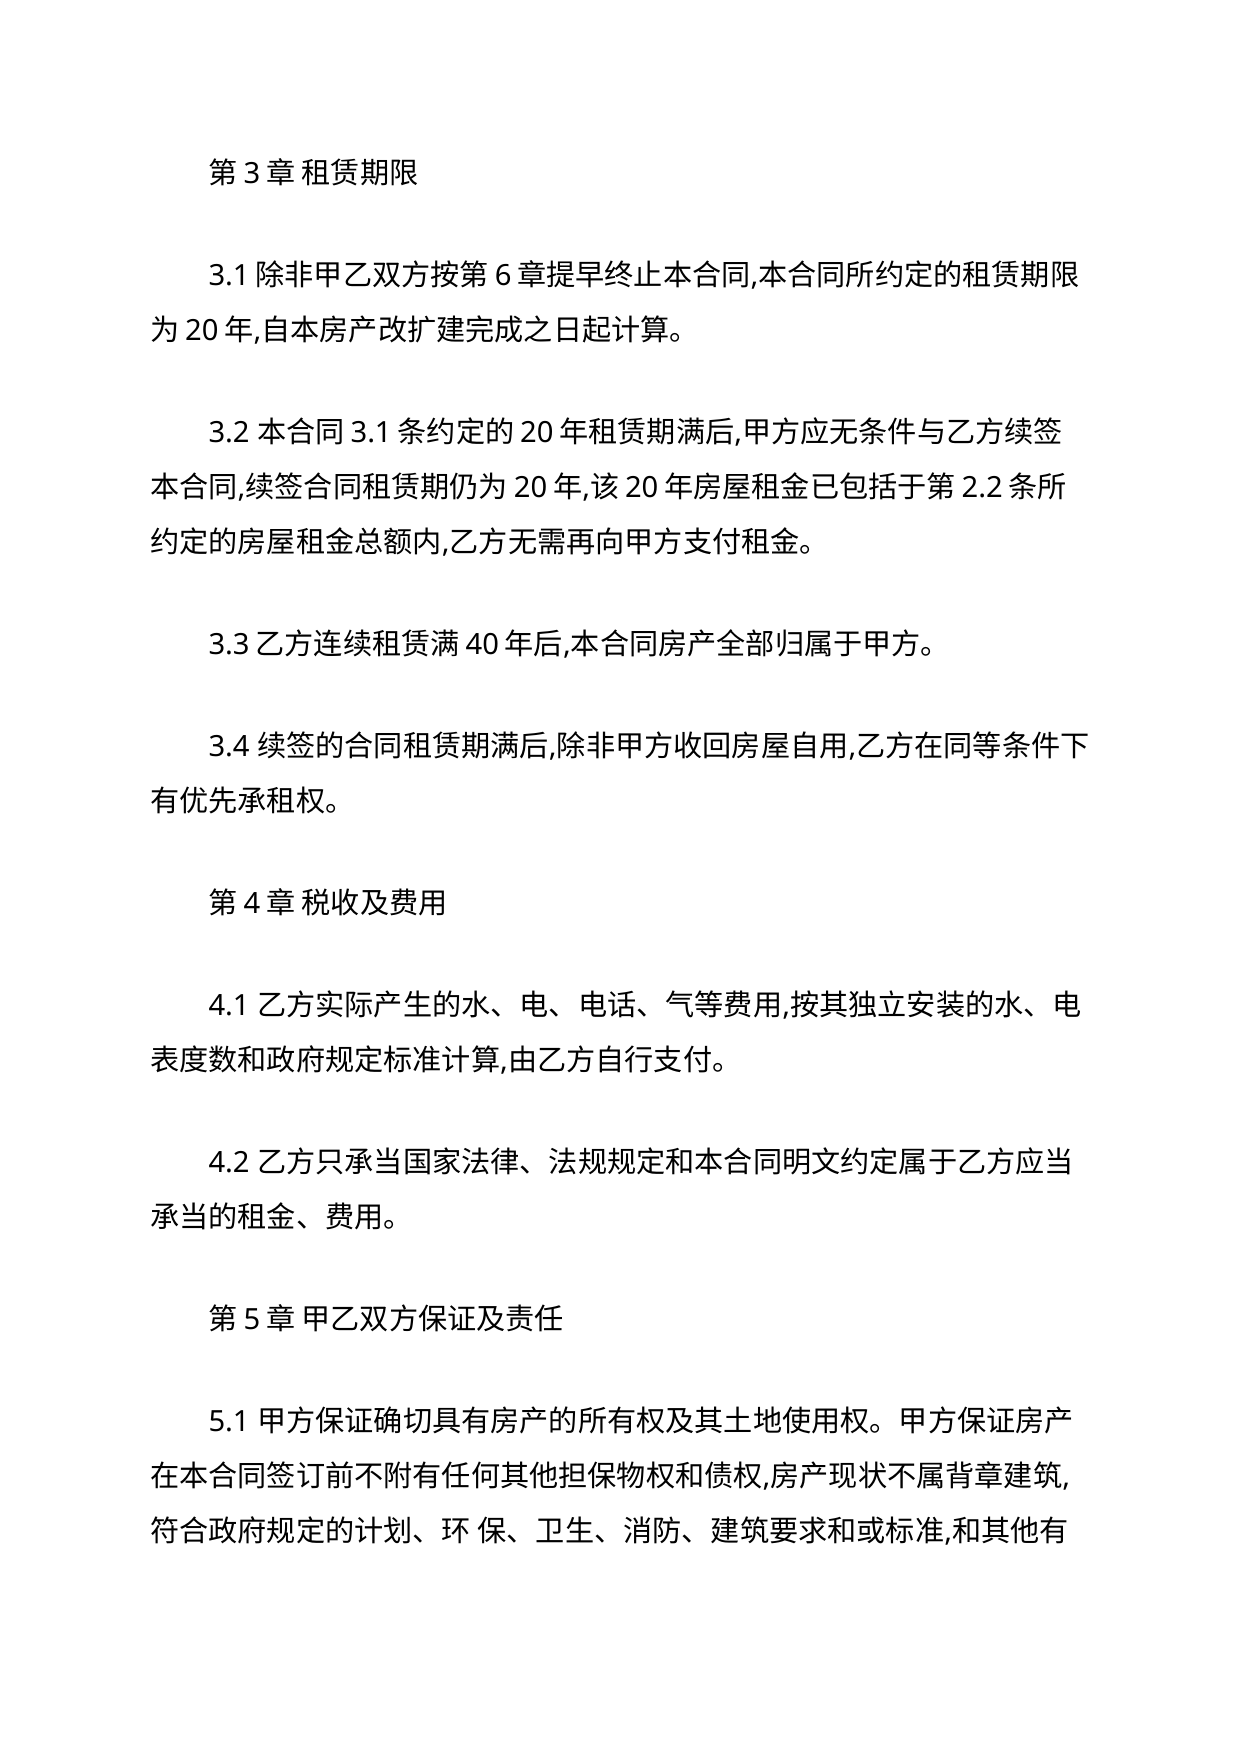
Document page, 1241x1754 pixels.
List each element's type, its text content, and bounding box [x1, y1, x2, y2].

text 3.3乙方连续租赁满40年后,本合同房产全部归属于甲方。 [150, 621, 1090, 663]
text 4.1 乙方实际产生的水、电、电话、气等费用,按其独立安装的水、电表度数和政府规定标准计算,由乙方自行支付。 [150, 982, 1090, 1079]
text 3.1除非甲乙双方按第6章提早终止本合同,本合同所约定的租赁期限为20年,自本房产改扩建完成之日起计算。 [150, 252, 1090, 349]
text 3.4 续签的合同租赁期满后,除非甲方收回房屋自用,乙方在同等条件下有优先承租权。 [150, 723, 1090, 820]
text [150, 1397, 1090, 1550]
text 第3章 租赁期限 [150, 150, 1090, 192]
text 4.2 乙方只承当国家法律、法规规定和本合同明文约定属于乙方应当承当的租金、费用。 [150, 1139, 1090, 1236]
text 第5章 甲乙双方保证及责任 [150, 1295, 1090, 1338]
text 第4章 税收及费用 [150, 880, 1090, 922]
text 3.2 本合同3.1条约定的20年租赁期满后,甲方应无条件与乙方续签本合同,续签合同租赁期仍为20年,该20年房屋租金已包括于第2.2条所约定的房屋租金总额内,乙方无需再向甲方支付租金。 [150, 409, 1090, 561]
